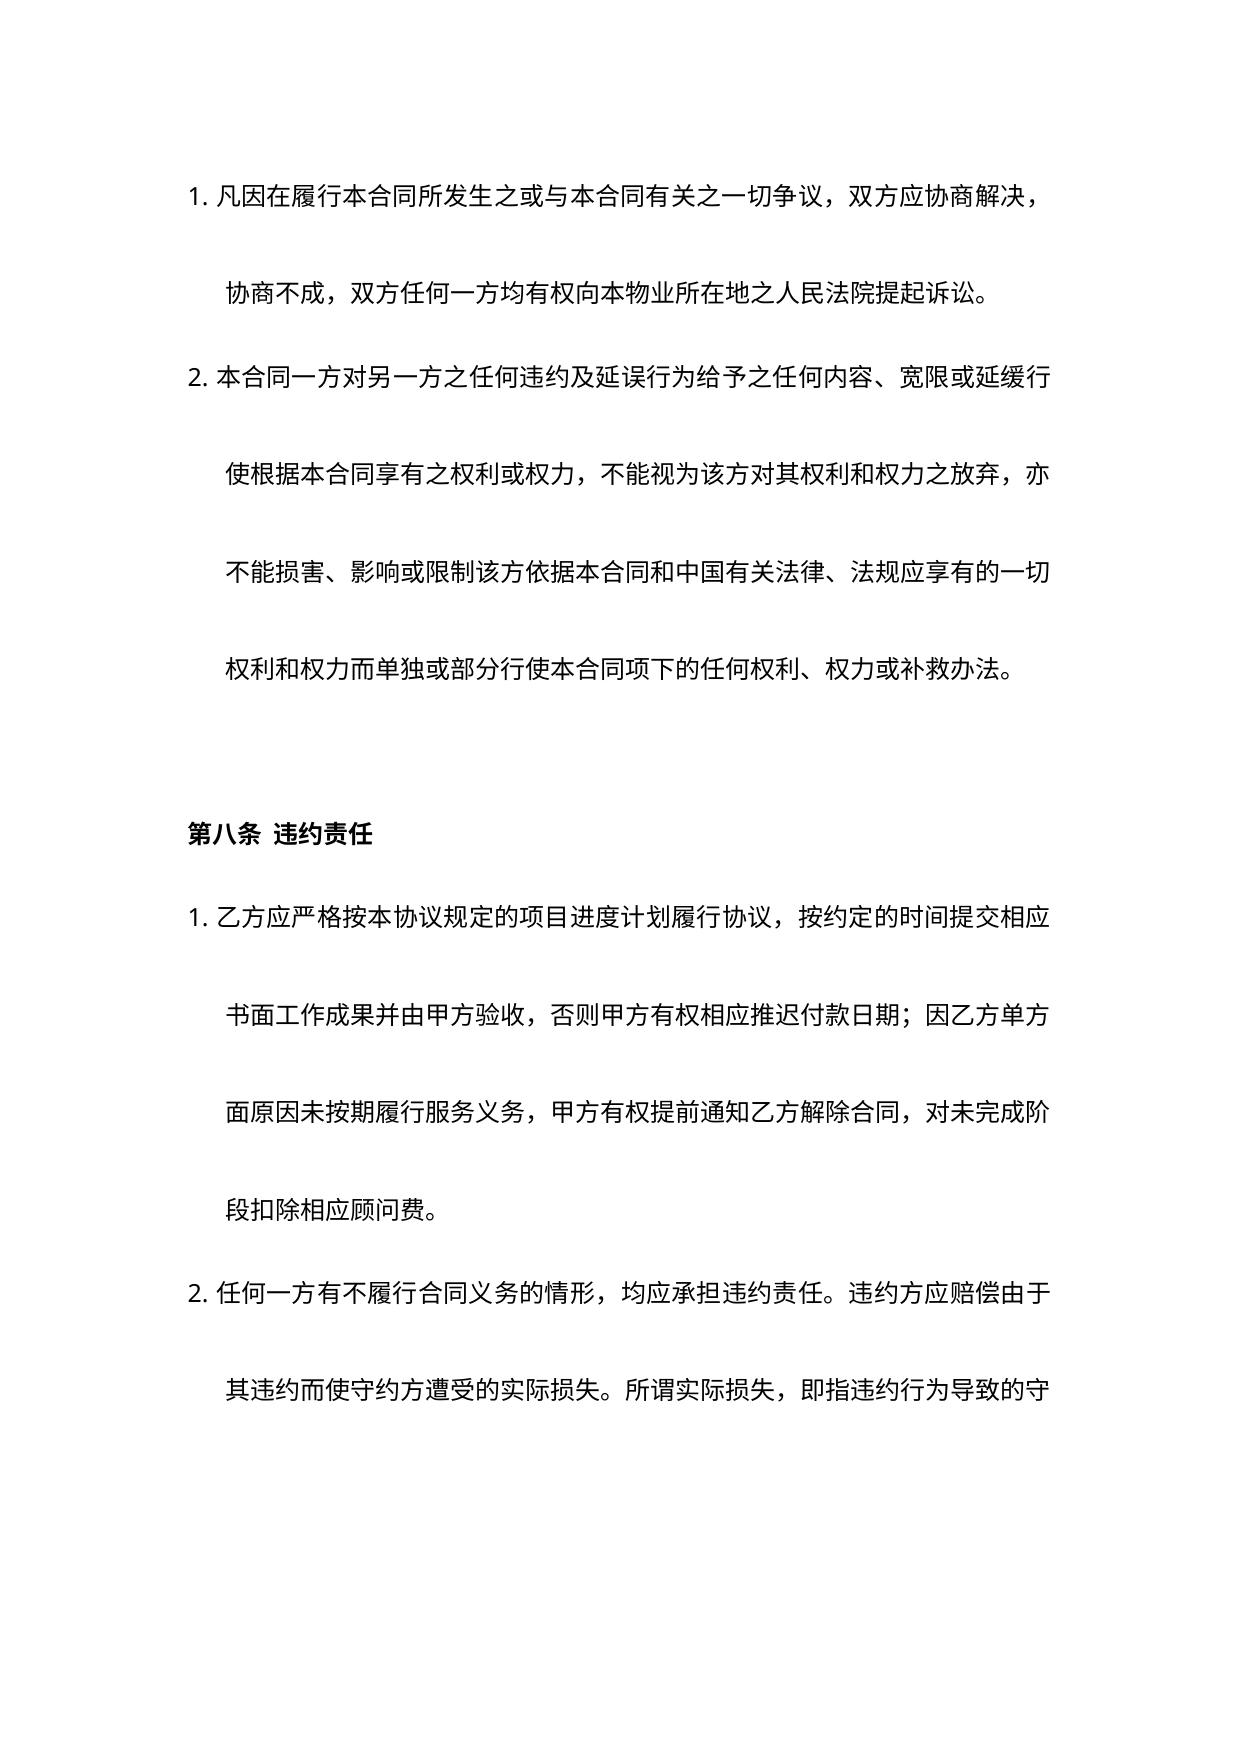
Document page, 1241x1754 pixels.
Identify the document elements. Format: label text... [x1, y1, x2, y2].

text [187, 1259, 1053, 1421]
text 1. 凡因在履行本合同所发生之或与本合同有关之一切争议，双方应协商解决，协商不成，双方任何一方均有权向本物业所在地之人民法院提起诉讼。 [187, 162, 1053, 324]
text 1. 乙方应严格按本协议规定的项目进度计划履行协议，按约定的时间提交相应书面工作成果并由甲方验收，否则甲方有权相应推迟付款日期；因乙方单方面原因未按期履行服务义务，甲方有权提前通知乙方解除合同，对未完成阶段扣除相应顾问费。 [187, 883, 1053, 1241]
text 2. 本合同一方对另一方之任何违约及延误行为给予之任何内容、宽限或延缓行使根据本合同享有之权利或权力，不能视为该方对其权利和权力之放弃，亦不能损害、影响或限制该方依据本合同和中国有关法律、法规应享有的一切权利和权力而单独或部分行使本合同项下的任何权利、权力或补救办法。 [187, 343, 1053, 700]
text 第八条 违约责任 [187, 800, 1053, 865]
